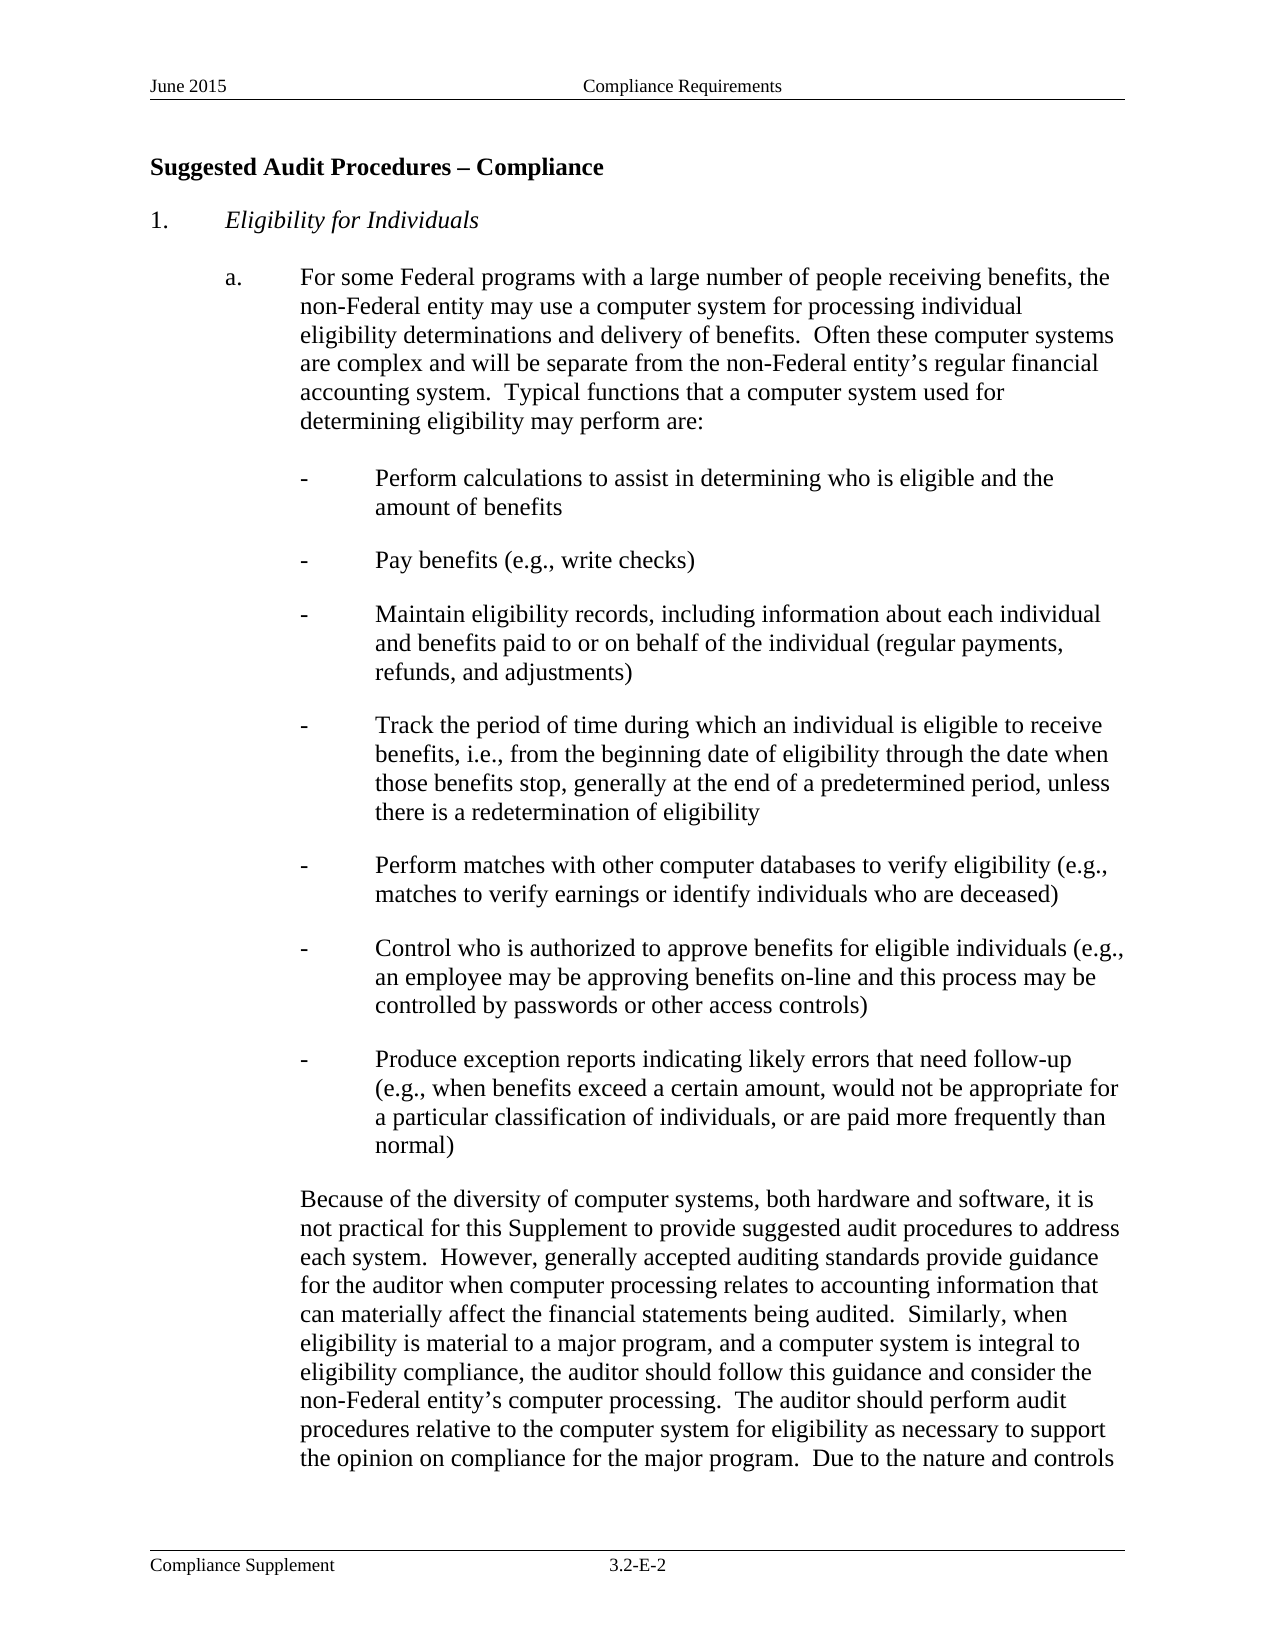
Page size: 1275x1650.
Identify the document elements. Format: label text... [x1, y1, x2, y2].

text - Perform calculations to assist in determining who is eligible and the amount of benefits [300, 463, 1125, 520]
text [300, 1182, 1125, 1472]
text - Perform matches with other computer databases to verify eligibility (e.g., matches to verify earnings or identify individuals who are deceased) [300, 849, 1125, 908]
text a. For some Federal programs with a large number of people receiving benefits, the non-Federal entity may use a computer system for processing individual eligibility determinations and delivery of benefits. Often these computer systems are complex and will be separate from the non-Federal entity’s regular financial accounting system. Typical functions that a computer system used for determining eligibility may perform are: [225, 262, 1125, 435]
text - Maintain eligibility records, including information about each individual and benefits paid to or on behalf of the individual (regular payments, refunds, and adjustments) [300, 597, 1125, 685]
text - Produce exception reports indicating likely errors that need follow-up (e.g., when benefits exceed a certain amount, would not be appropriate for a particular classification of individuals, or are paid more frequently than normal) [300, 1042, 1125, 1159]
text - Track the period of time during which an individual is eligible to receive benefits, i.e., from the beginning date of eligibility through the date when those benefits stop, generally at the end of a predetermined period, unless there is a redetermination of eligibility [300, 709, 1125, 825]
text - Control who is authorized to approve benefits for eligible individuals (e.g., an employee may be approving benefits on-line and this process may be controlled by passwords or other access controls) [300, 931, 1125, 1019]
text 1. Eligibility for Individuals [150, 204, 1125, 234]
text - Pay benefits (e.g., write checks) [300, 544, 1125, 574]
text Suggested Audit Procedures – Compliance [150, 152, 1125, 180]
